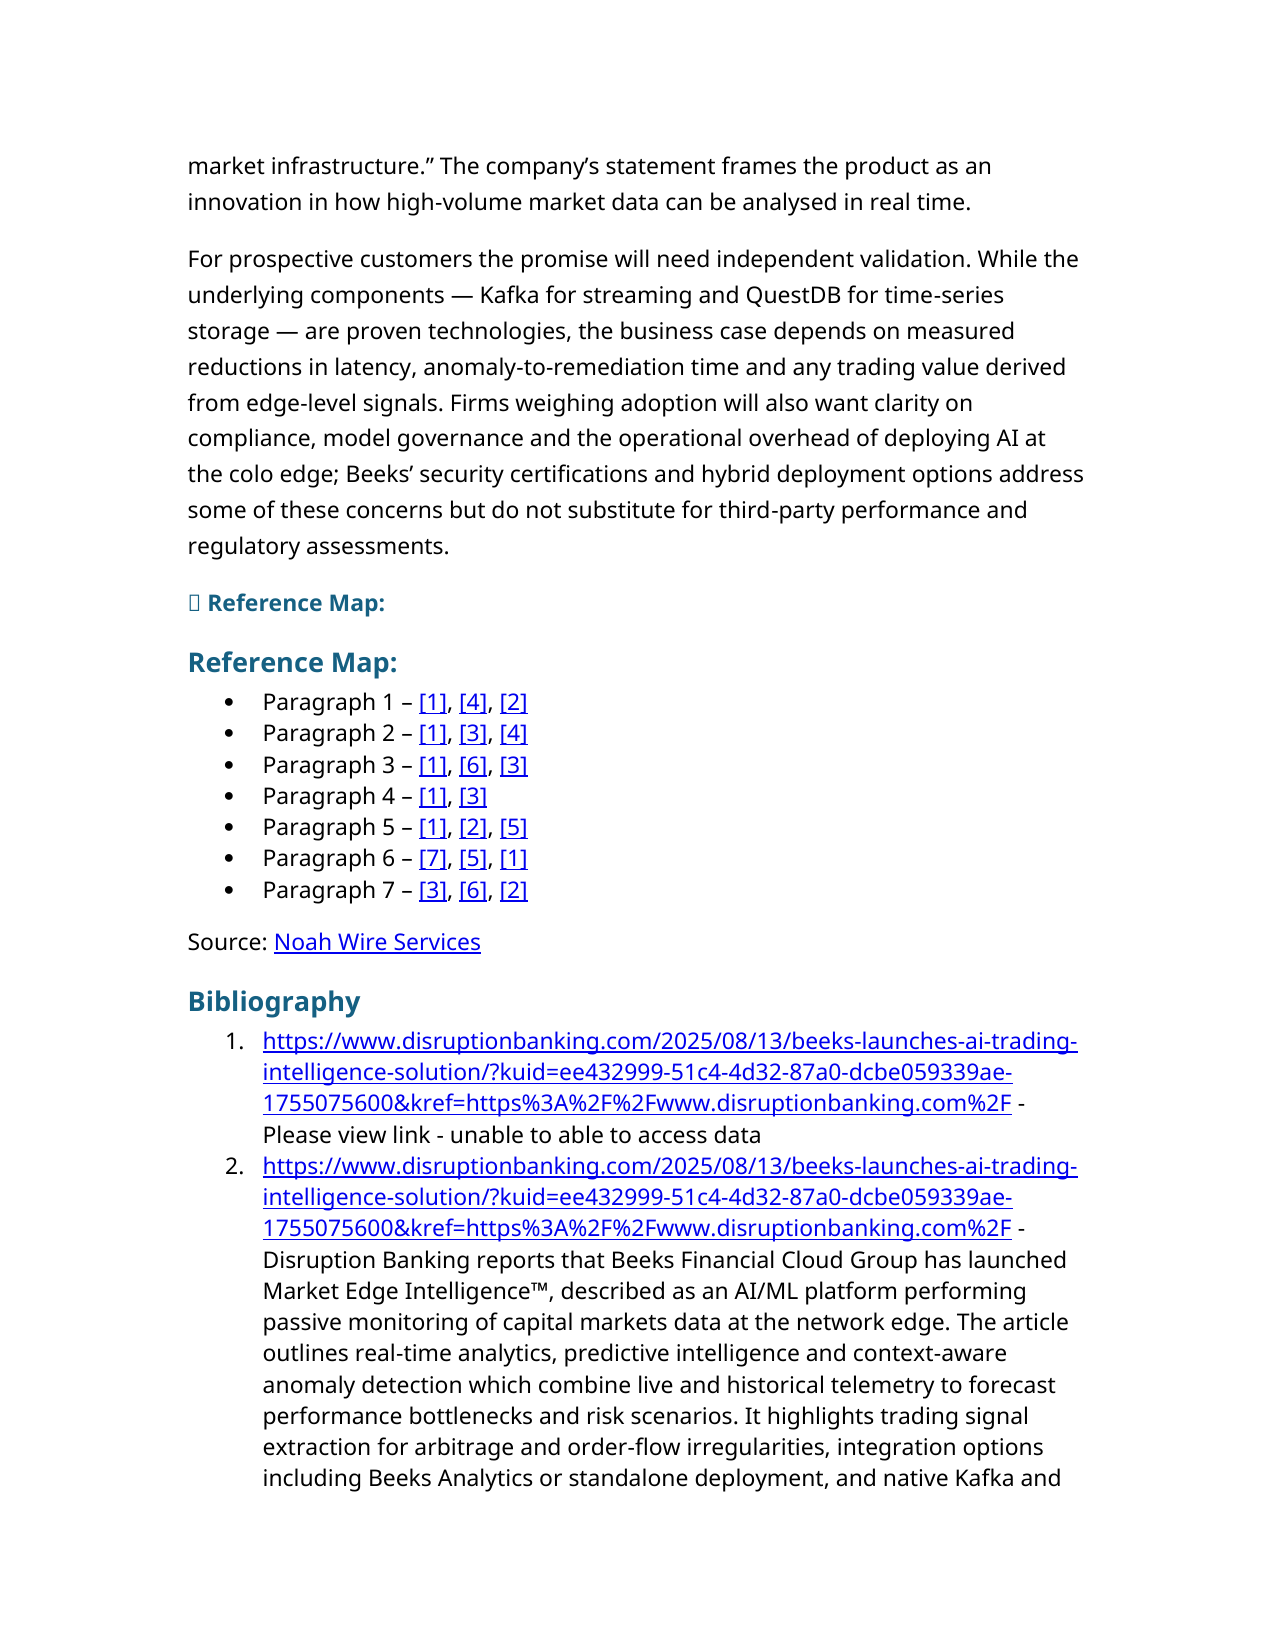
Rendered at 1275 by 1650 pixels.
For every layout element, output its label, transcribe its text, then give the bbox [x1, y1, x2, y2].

list Paragraph 5 – [1], [2], [5] [225, 811, 1087, 842]
list Paragraph 3 – [1], [6], [3] [225, 749, 1087, 780]
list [225, 1150, 1087, 1494]
list Paragraph 6 – [7], [5], [1] [225, 842, 1087, 874]
text Source: Noah Wire Services [187, 926, 1087, 957]
subtitle Bibliography [187, 982, 1087, 1019]
list Paragraph 4 – [1], [3] [225, 780, 1087, 811]
list Paragraph 2 – [1], [3], [4] [225, 717, 1087, 749]
list https://www.disruptionbanking.com/2025/08/13/beeks-launches-ai-trading-intelligence-solution/?kuid=ee432999-51c4-4d32-87a0-dcbe059339ae-1755075600&kref=https%3A%2F%2Fwww.disruptionbanking.com%2F - Please view link - unable to able to access data [225, 1025, 1087, 1150]
list Paragraph 1 – [1], [4], [2] [225, 686, 1087, 717]
subtitle 📌 Reference Map: [187, 587, 1087, 618]
text For prospective customers the promise will need independent validation. While the underlying components — Kafka for streaming and QuestDB for time‑series storage — are proven technologies, the business case depends on measured reductions in latency, anomaly‑to‑remediation time and any trading value derived from edge‑level signals. Firms weighing adoption will also want clarity on compliance, model governance and the operational overhead of deploying AI at the colo edge; Beeks’ security certifications and hybrid deployment options address some of these concerns but do not substitute for third‑party performance and regulatory assessments. [187, 243, 1087, 561]
list Paragraph 7 – [3], [6], [2] [225, 874, 1087, 905]
subtitle Reference Map: [187, 644, 1087, 681]
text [187, 150, 1087, 217]
